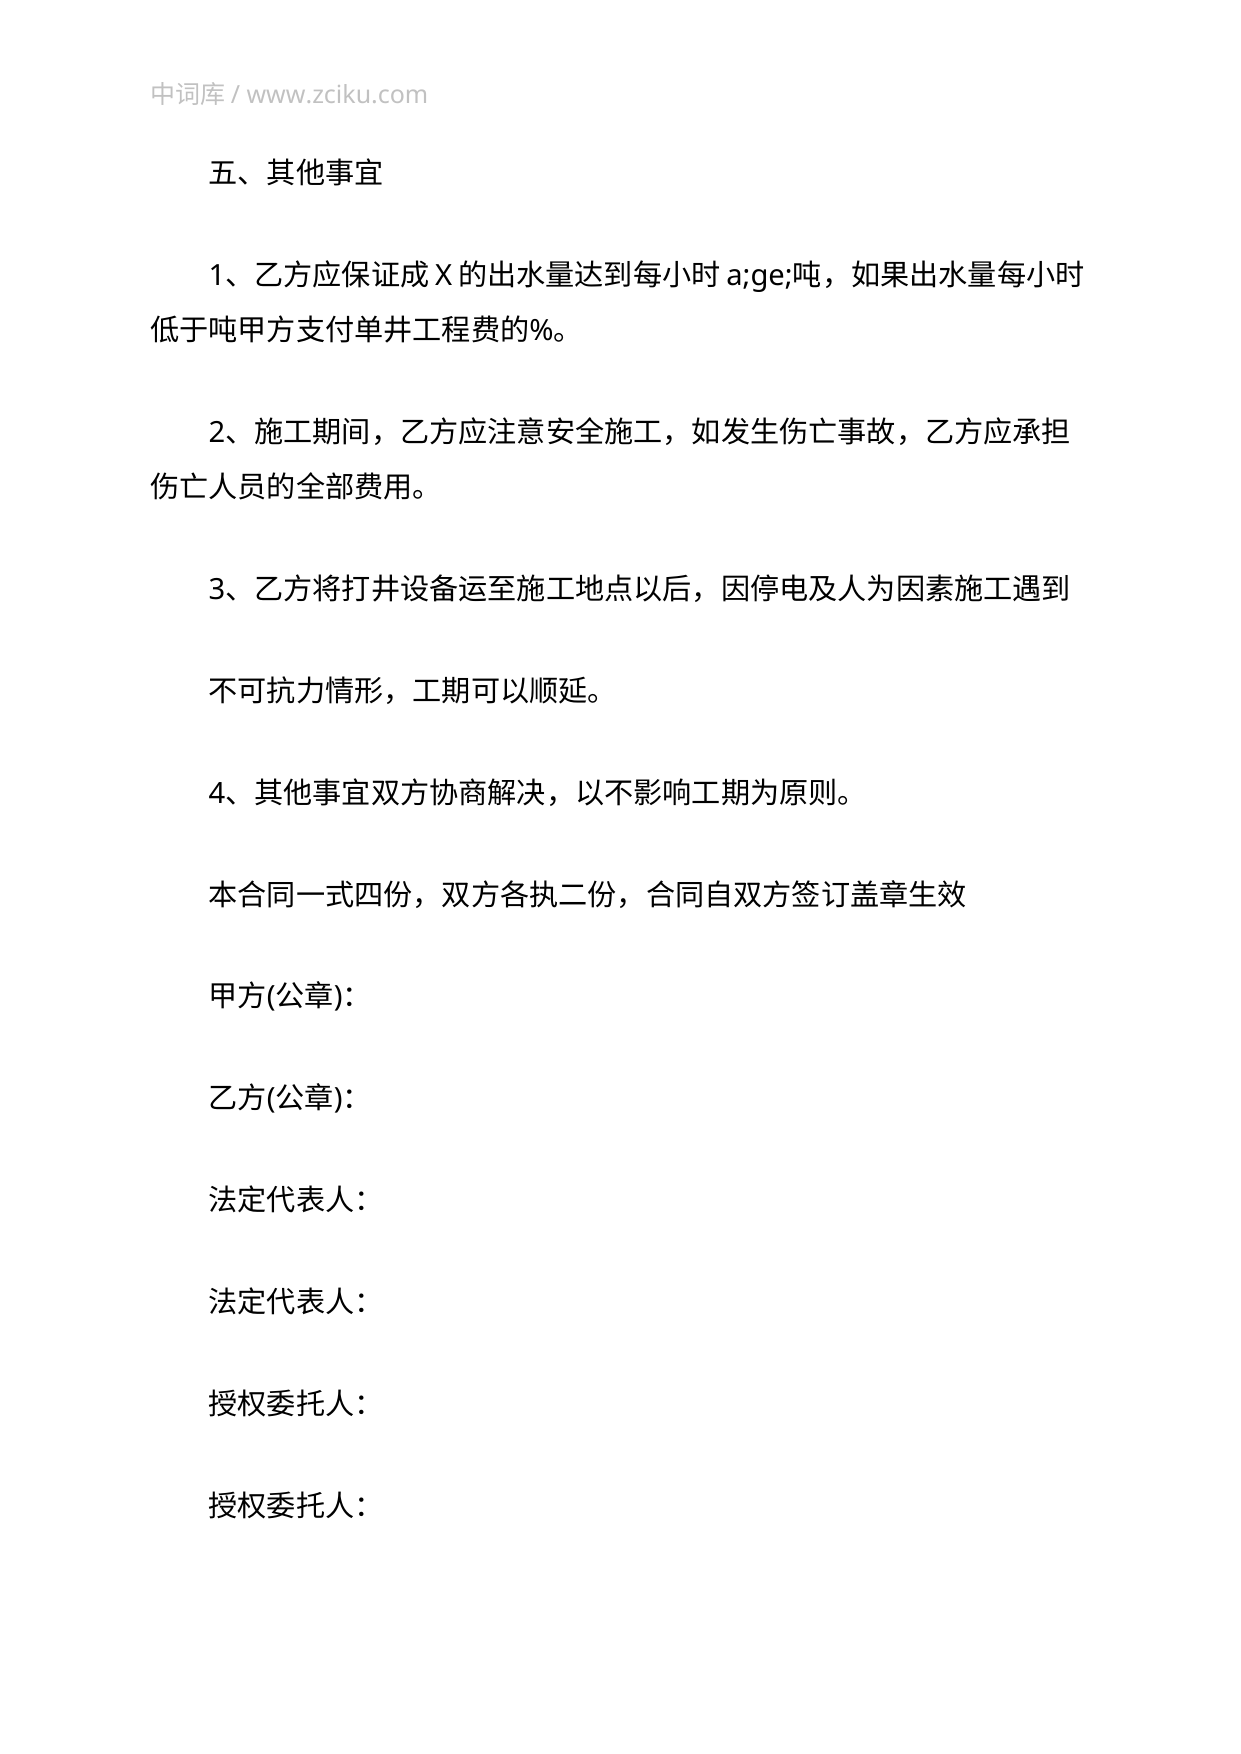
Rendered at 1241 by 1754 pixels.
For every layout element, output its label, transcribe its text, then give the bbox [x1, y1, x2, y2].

text 2、施工期间，乙方应注意安全施工，如发生伤亡事故，乙方应承担伤亡人员的全部费用。 [150, 409, 1090, 506]
text 授权委托人： [150, 1482, 1090, 1524]
text 乙方(公章)： [150, 1075, 1090, 1117]
text 法定代表人： [150, 1279, 1090, 1321]
text 1、乙方应保证成X的出水量达到每小时a;ge;吨，如果出水量每小时低于吨甲方支付单井工程费的%。 [150, 252, 1090, 349]
text 授权委托人： [150, 1381, 1090, 1423]
text 法定代表人： [150, 1177, 1090, 1219]
text 五、其他事宜 [150, 150, 1090, 192]
text 不可抗力情形，工期可以顺延。 [150, 667, 1090, 710]
text 甲方(公章)： [150, 973, 1090, 1015]
text 本合同一式四份，双方各执二份，合同自双方签订盖章生效 [150, 871, 1090, 913]
text 3、乙方将打井设备运至施工地点以后，因停电及人为因素施工遇到 [150, 566, 1090, 608]
text 4、其他事宜双方协商解决，以不影响工期为原则。 [150, 769, 1090, 812]
